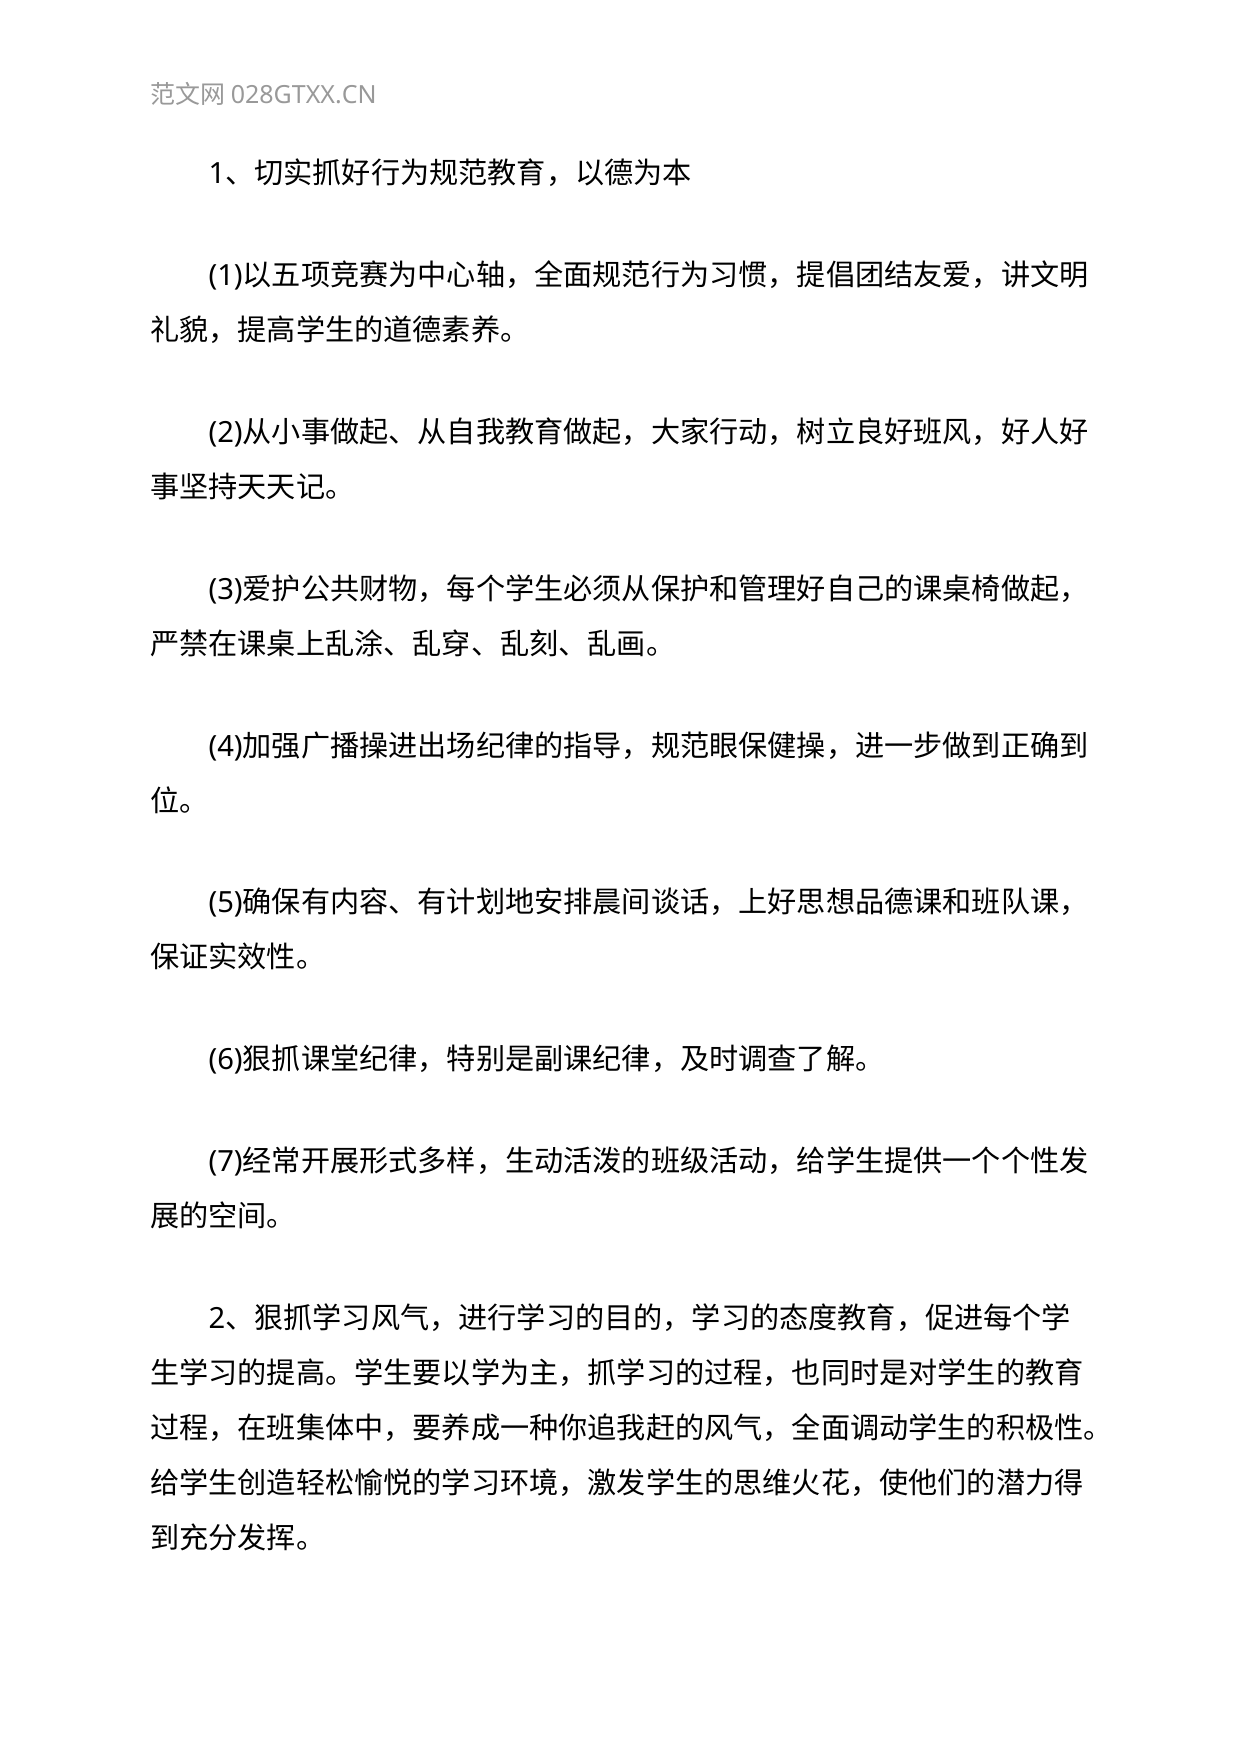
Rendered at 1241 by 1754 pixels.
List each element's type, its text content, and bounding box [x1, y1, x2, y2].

text 2、狠抓学习风气，进行学习的目的，学习的态度教育，促进每个学生学习的提高。学生要以学为主，抓学习的过程，也同时是对学生的教育过程，在班集体中，要养成一种你追我赶的风气，全面调动学生的积极性。给学生创造轻松愉悦的学习环境，激发学生的思维火花，使他们的潜力得到充分发挥。 [150, 1294, 1090, 1557]
text (7)经常开展形式多样，生动活泼的班级活动，给学生提供一个个性发展的空间。 [150, 1138, 1090, 1235]
text (1)以五项竞赛为中心轴，全面规范行为习惯，提倡团结友爱，讲文明礼貌，提高学生的道德素养。 [150, 252, 1090, 349]
text (6)狠抓课堂纪律，特别是副课纪律，及时调查了解。 [150, 1036, 1090, 1078]
text (2)从小事做起、从自我教育做起，大家行动，树立良好班风，好人好事坚持天天记。 [150, 409, 1090, 506]
text (3)爱护公共财物，每个学生必须从保护和管理好自己的课桌椅做起，严禁在课桌上乱涂、乱穿、乱刻、乱画。 [150, 566, 1090, 663]
text 1、切实抓好行为规范教育，以德为本 [150, 150, 1090, 192]
text (4)加强广播操进出场纪律的指导，规范眼保健操，进一步做到正确到位。 [150, 722, 1090, 819]
text (5)确保有内容、有计划地安排晨间谈话，上好思想品德课和班队课，保证实效性。 [150, 879, 1090, 976]
